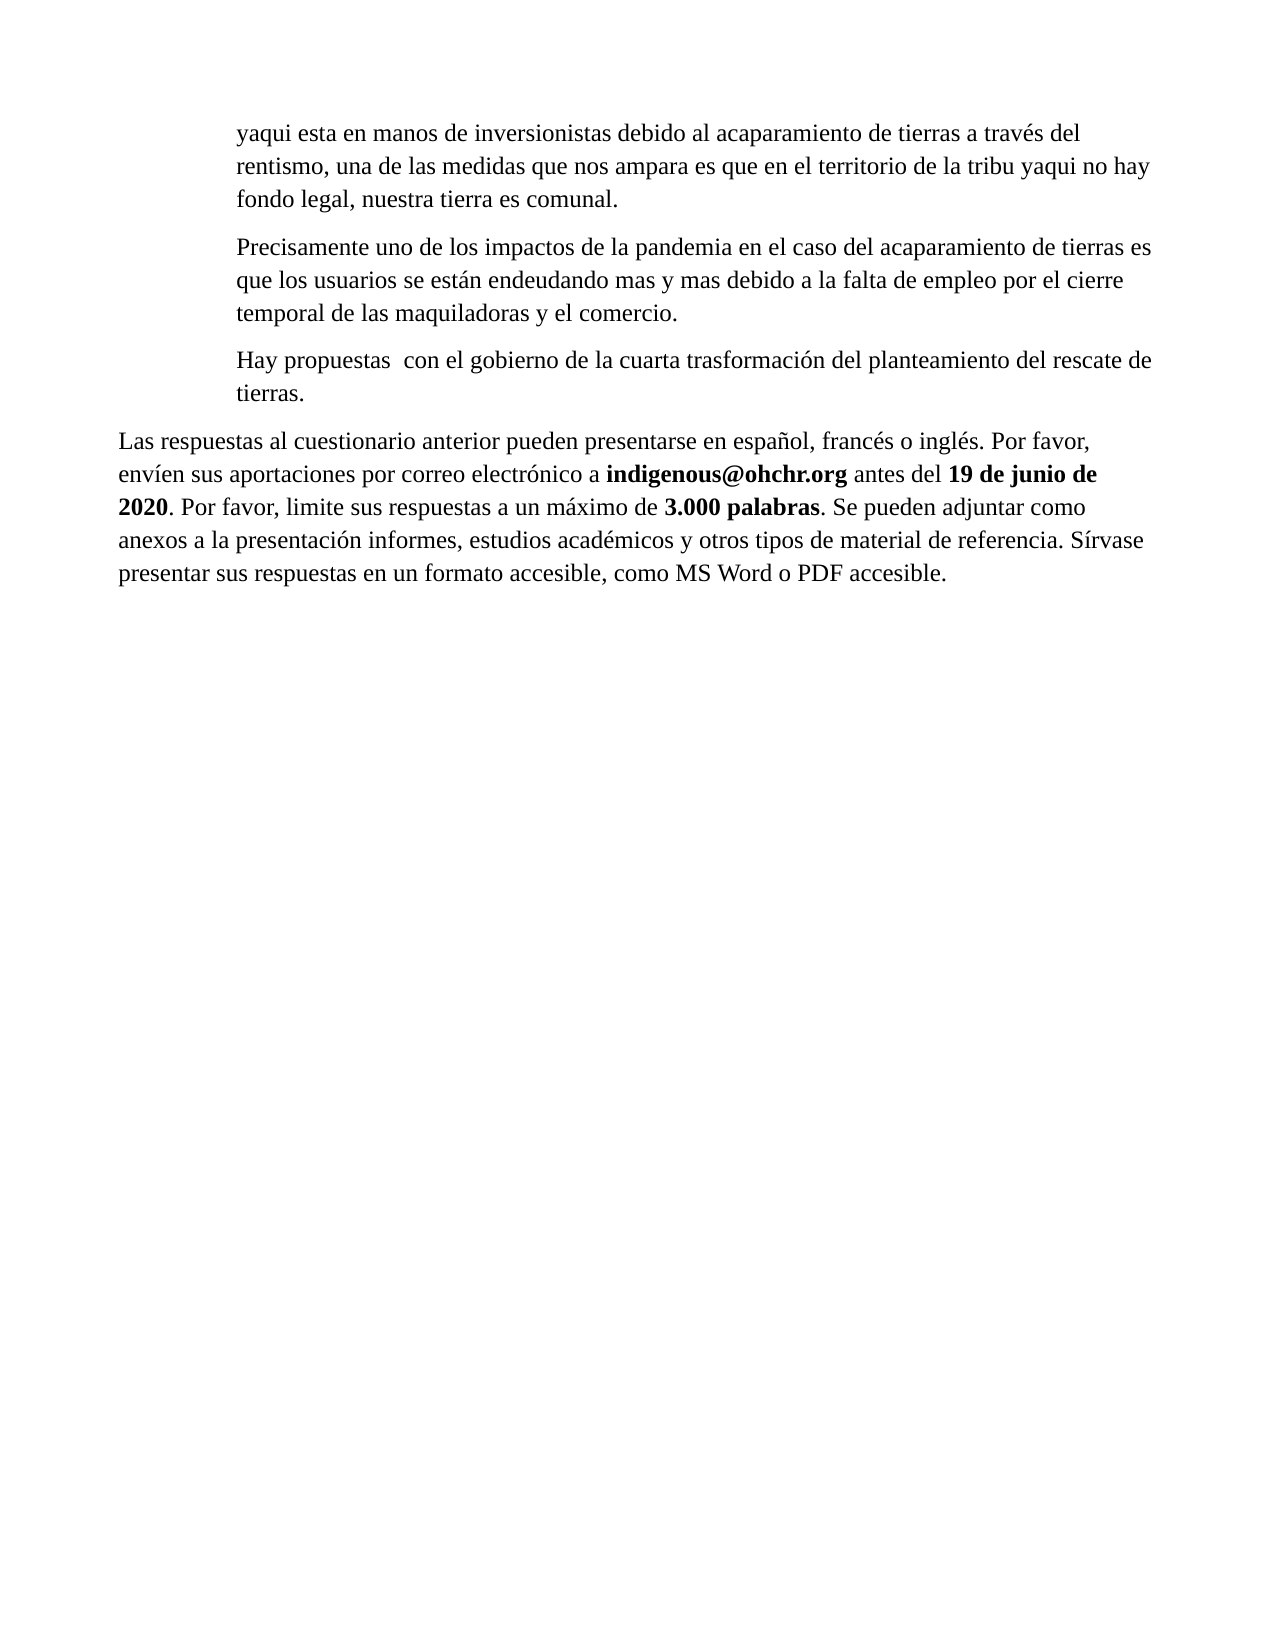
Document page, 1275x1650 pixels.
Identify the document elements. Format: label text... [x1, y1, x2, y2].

text Las respuestas al cuestionario anterior pueden presentarse en español, francés o inglés. Por favor, envíen sus aportaciones por correo electrónico a indigenous@ohchr.org antes del 19 de junio de 2020. Por favor, limite sus respuestas a un máximo de 3.000 palabras. Se pueden adjuntar como anexos a la presentación informes, estudios académicos y otros tipos de material de referencia. Sírvase presentar sus respuestas en un formato accesible, como MS Word o PDF accesible. [118, 426, 1157, 587]
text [236, 118, 1157, 213]
text Precisamente uno de los impactos de la pandemia en el caso del acaparamiento de tierras es que los usuarios se están endeudando mas y mas debido a la falta de empleo por el cierre temporal de las maquiladoras y el comercio. [236, 232, 1157, 327]
text Hay propuestas con el gobierno de la cuarta trasformación del planteamiento del rescate de tierras. [236, 345, 1157, 407]
